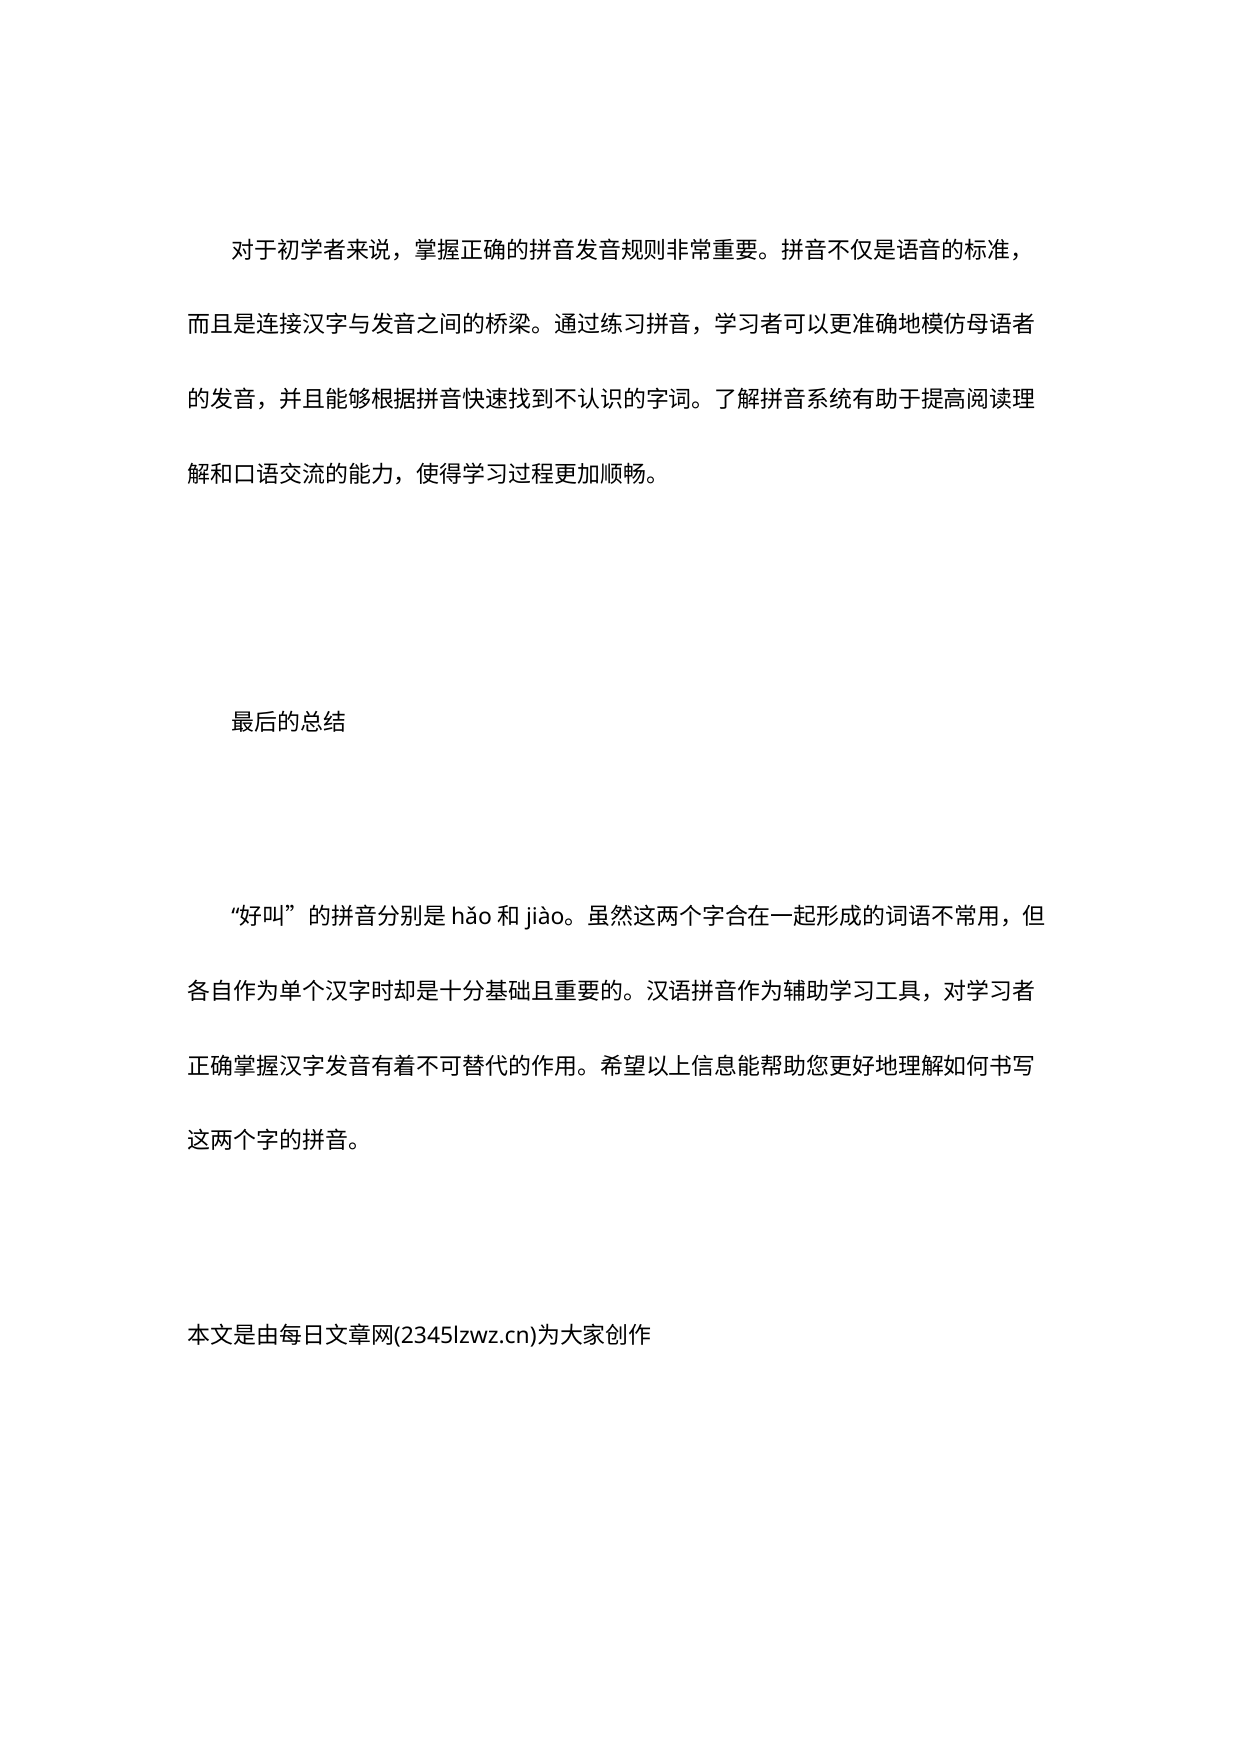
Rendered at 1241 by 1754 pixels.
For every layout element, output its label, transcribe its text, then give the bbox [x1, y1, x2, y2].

text 本文是由每日文章网(2345lzwz.cn)为大家创作 [187, 1301, 1053, 1366]
text 对于初学者来说，掌握正确的拼音发音规则非常重要。拼音不仅是语音的标准，而且是连接汉字与发音之间的桥梁。通过练习拼音，学习者可以更准确地模仿母语者的发音，并且能够根据拼音快速找到不认识的字词。了解拼音系统有助于提高阅读理解和口语交流的能力，使得学习过程更加顺畅。 [187, 216, 1053, 505]
text “好叫”的拼音分别是 hǎo 和 jiào。虽然这两个字合在一起形成的词语不常用，但各自作为单个汉字时却是十分基础且重要的。汉语拼音作为辅助学习工具，对学习者正确掌握汉字发音有着不可替代的作用。希望以上信息能帮助您更好地理解如何书写这两个字的拼音。 [187, 882, 1053, 1171]
text 最后的总结 [187, 688, 1053, 753]
